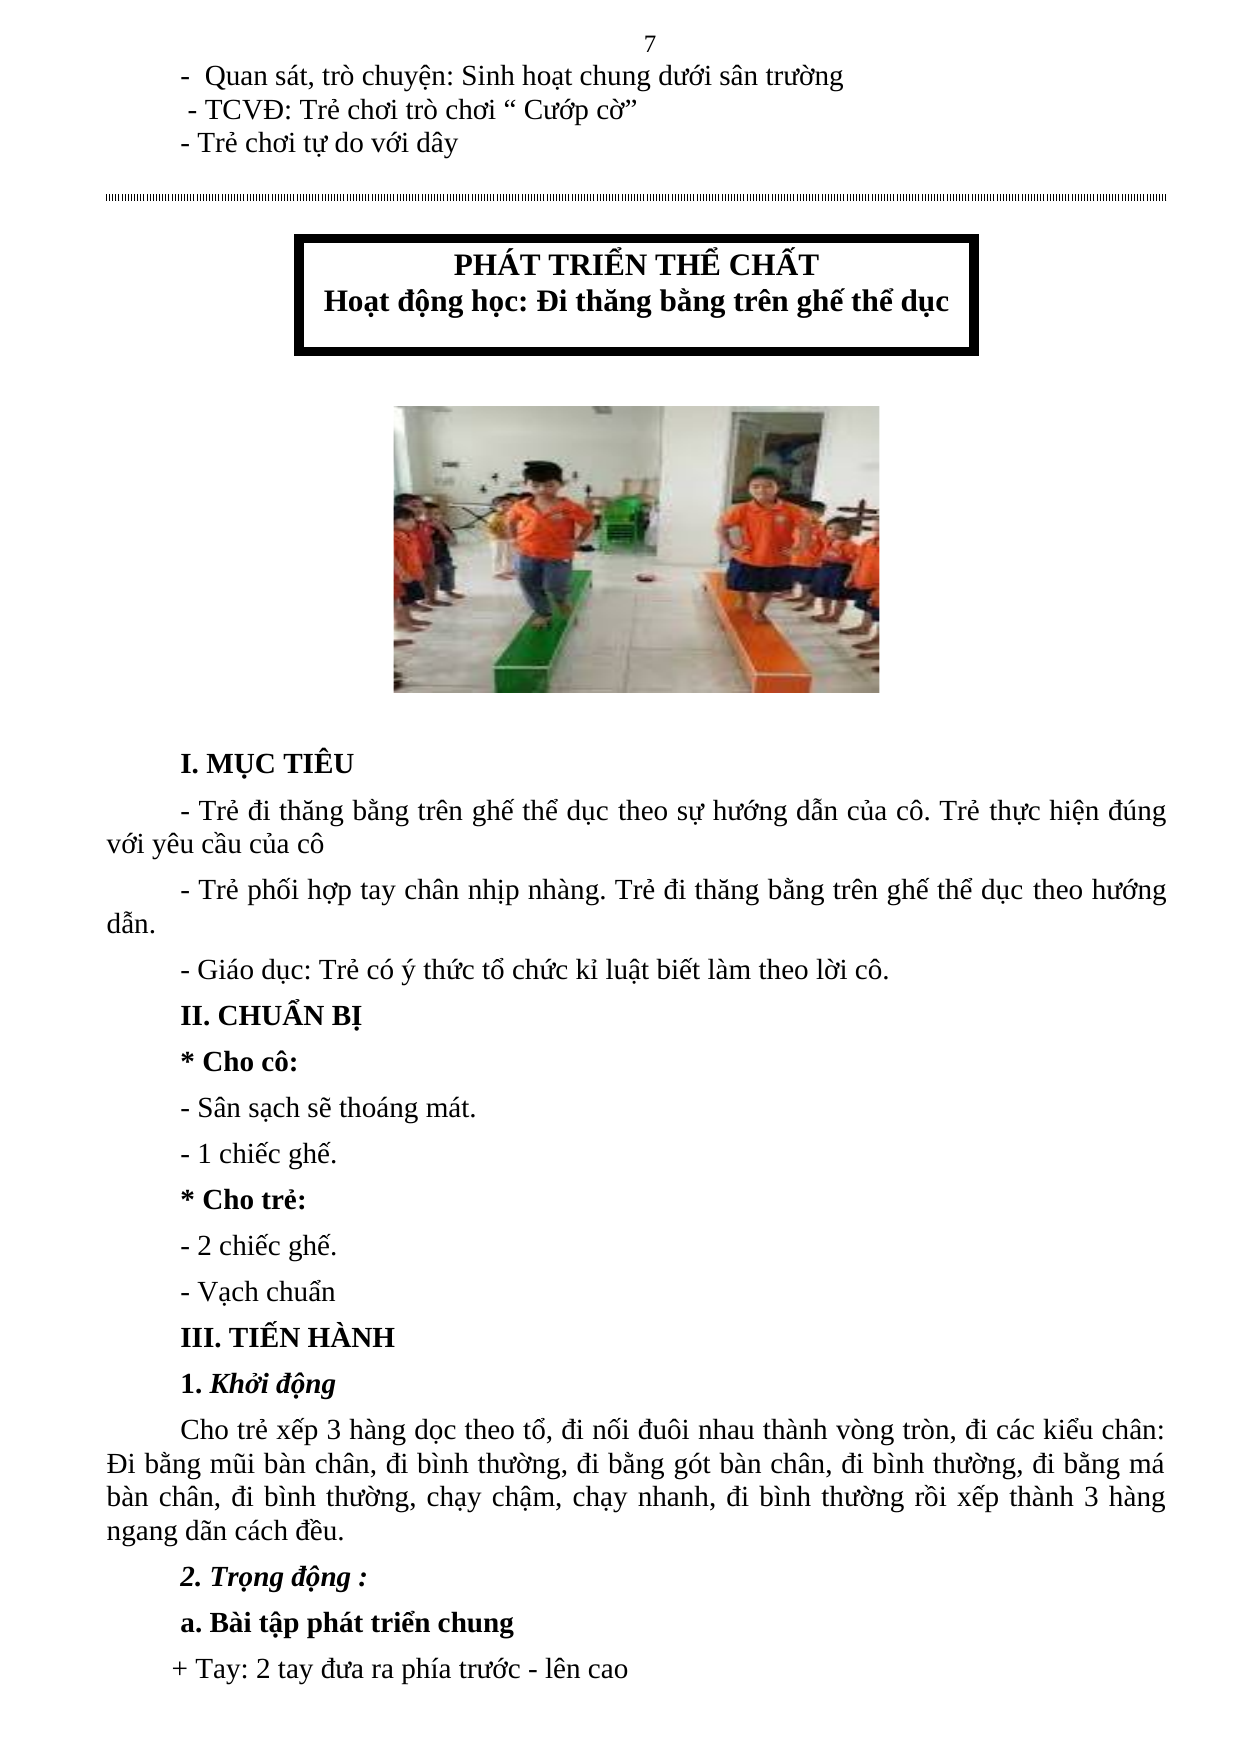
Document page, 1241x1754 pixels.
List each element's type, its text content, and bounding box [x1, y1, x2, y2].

text * Cho cô: [106, 1044, 1166, 1077]
text - Quan sát, trò chuyện: Sinh hoạt chung dưới sân trường [106, 58, 1166, 92]
text Cho trẻ xếp 3 hàng dọc theo tổ, đi nối đuôi nhau thành vòng tròn, đi các kiểu chân: Đi bằng mũi bàn chân, đi bình thường, đi bằng gót bàn chân, đi bình thường, đi bằng má bàn chân, đi bình thường, chạy chậm, chạy nhanh, đi bình thường rồi xếp thành 3 hàng ngang dãn cách đều. [106, 1412, 1166, 1546]
text - TCVĐ: Trẻ chơi trò chơi “ Cướp cờ” [106, 92, 1166, 125]
text * Cho trẻ: [106, 1182, 1166, 1216]
text I. Mục tiêu [106, 747, 1166, 780]
text 1. Khởi động [106, 1366, 1166, 1400]
text - Sân sạch sẽ thoáng mát. [106, 1090, 1166, 1123]
text - 2 chiếc ghế. [106, 1228, 1166, 1262]
text - Trẻ phối hợp tay chân nhịp nhàng. Trẻ đi thăng bằng trên ghế thể dục theo hướng dẫn. [106, 872, 1166, 939]
text 2. Trọng động : [106, 1559, 1166, 1592]
text - Giáo dục: Trẻ có ý thức tổ chức kỉ luật biết làm theo lời cô. [106, 952, 1166, 985]
text - Trẻ chơi tự do với dây [106, 125, 1166, 159]
text - Vạch chuẩn [106, 1274, 1166, 1308]
text - 1 chiếc ghế. [106, 1136, 1166, 1169]
text a. Bài tập phát triển chung [106, 1605, 1166, 1638]
picture [393, 406, 880, 693]
text II. Chuẩn bị [106, 998, 1166, 1031]
text - Trẻ đi thăng bằng trên ghế thể dục theo sự hướng dẫn của cô. Trẻ thực hiện đúng với yêu cầu của cô [106, 793, 1166, 860]
text + Tay: 2 tay đưa ra phía trước - lên cao [62, 1651, 1166, 1684]
text III. Tiến hành [106, 1320, 1166, 1354]
